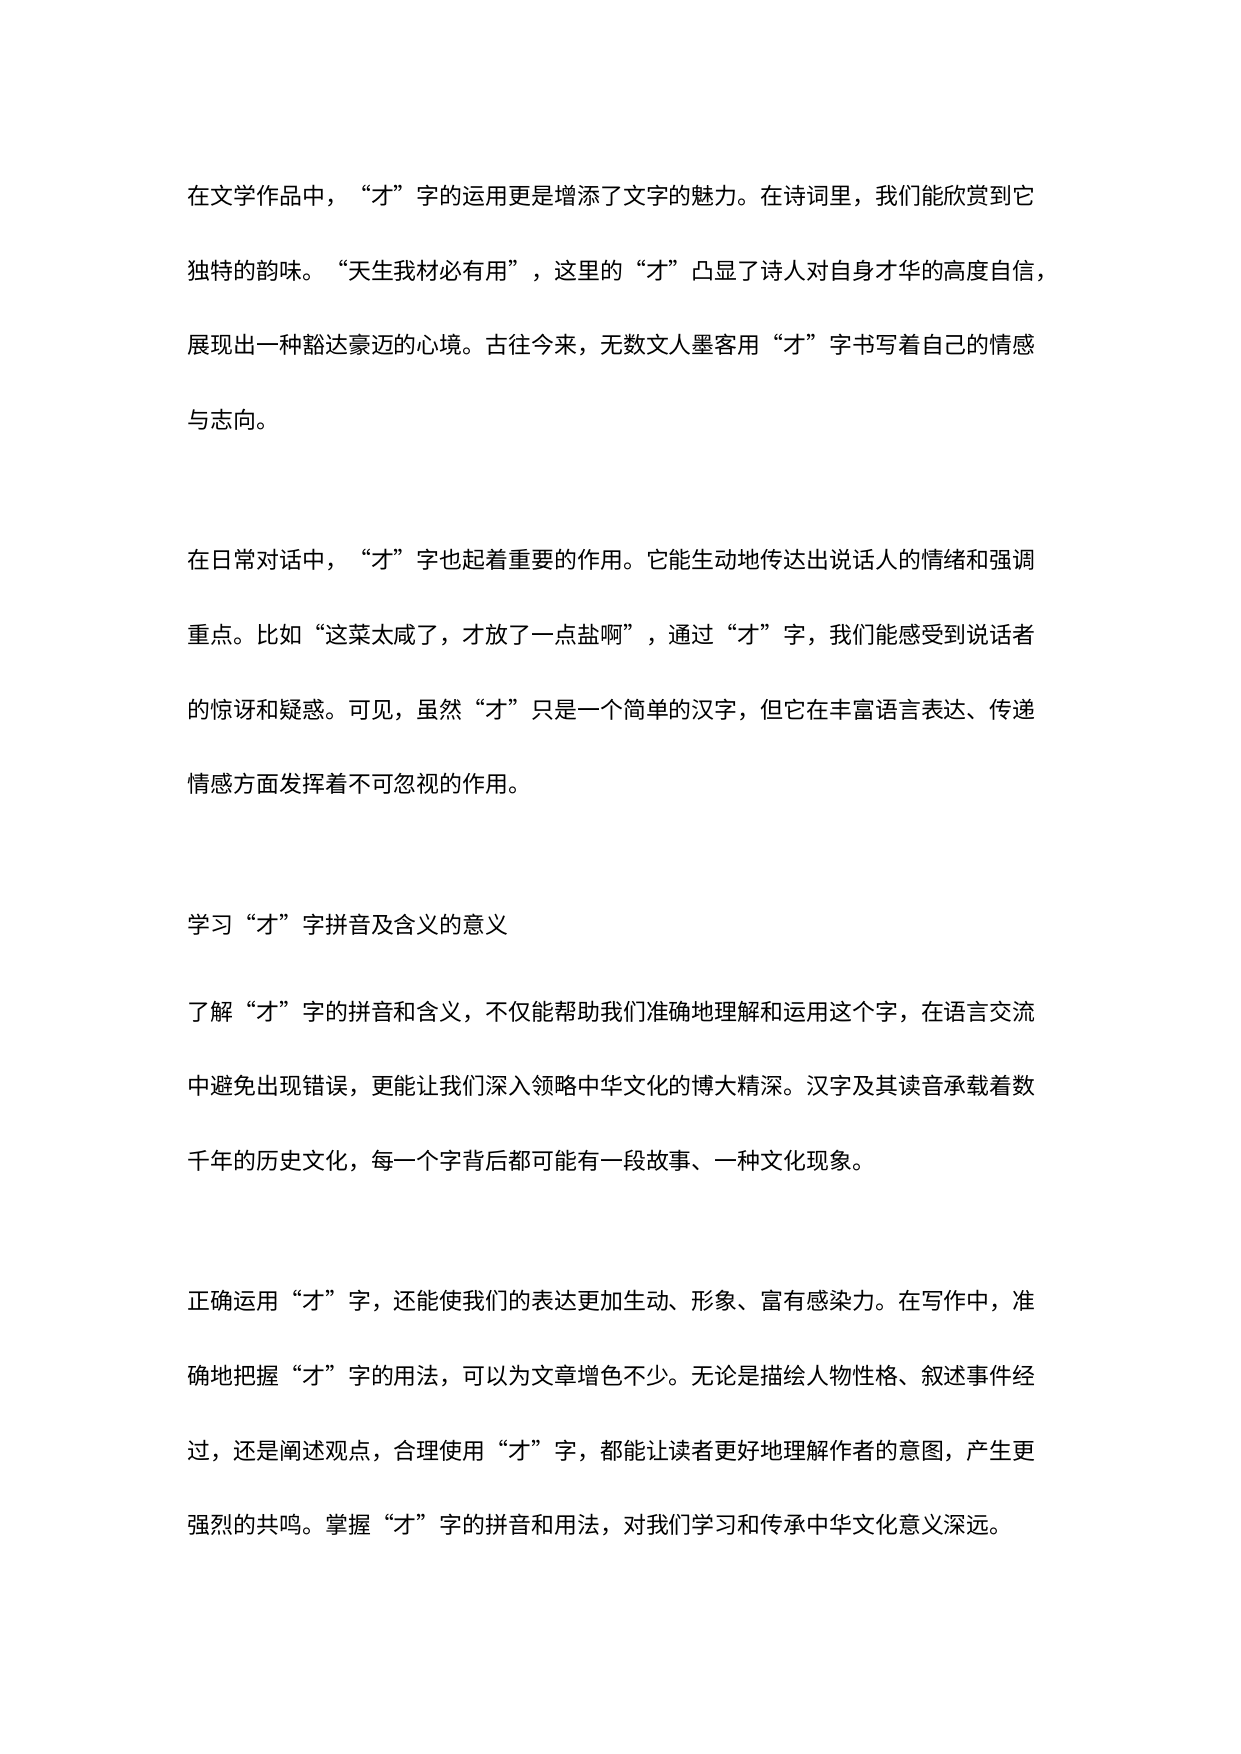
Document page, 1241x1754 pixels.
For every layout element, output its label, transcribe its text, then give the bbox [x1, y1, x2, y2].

text 正确运用“才”字，还能使我们的表达更加生动、形象、富有感染力。在写作中，准确地把握“才”字的用法，可以为文章增色不少。无论是描绘人物性格、叙述事件经过，还是阐述观点，合理使用“才”字，都能让读者更好地理解作者的意图，产生更强烈的共鸣。掌握“才”字的拼音和用法，对我们学习和传承中华文化意义深远。 [187, 1267, 1053, 1556]
text 在日常对话中，“才”字也起着重要的作用。它能生动地传达出说话人的情绪和强调重点。比如“这菜太咸了，才放了一点盐啊”，通过“才”字，我们能感受到说话者的惊讶和疑惑。可见，虽然“才”只是一个简单的汉字，但它在丰富语言表达、传递情感方面发挥着不可忽视的作用。 [187, 526, 1053, 816]
text 了解“才”字的拼音和含义，不仅能帮助我们准确地理解和运用这个字，在语言交流中避免出现错误，更能让我们深入领略中华文化的博大精深。汉字及其读音承载着数千年的历史文化，每一个字背后都可能有一段故事、一种文化现象。 [187, 977, 1053, 1192]
text 在文学作品中，“才”字的运用更是增添了文字的魅力。在诗词里，我们能欣赏到它独特的韵味。“天生我材必有用”，这里的“才”凸显了诗人对自身才华的高度自信，展现出一种豁达豪迈的心境。古往今来，无数文人墨客用“才”字书写着自己的情感与志向。 [187, 162, 1053, 451]
text 学习“才”字拼音及含义的意义 [187, 891, 1053, 956]
